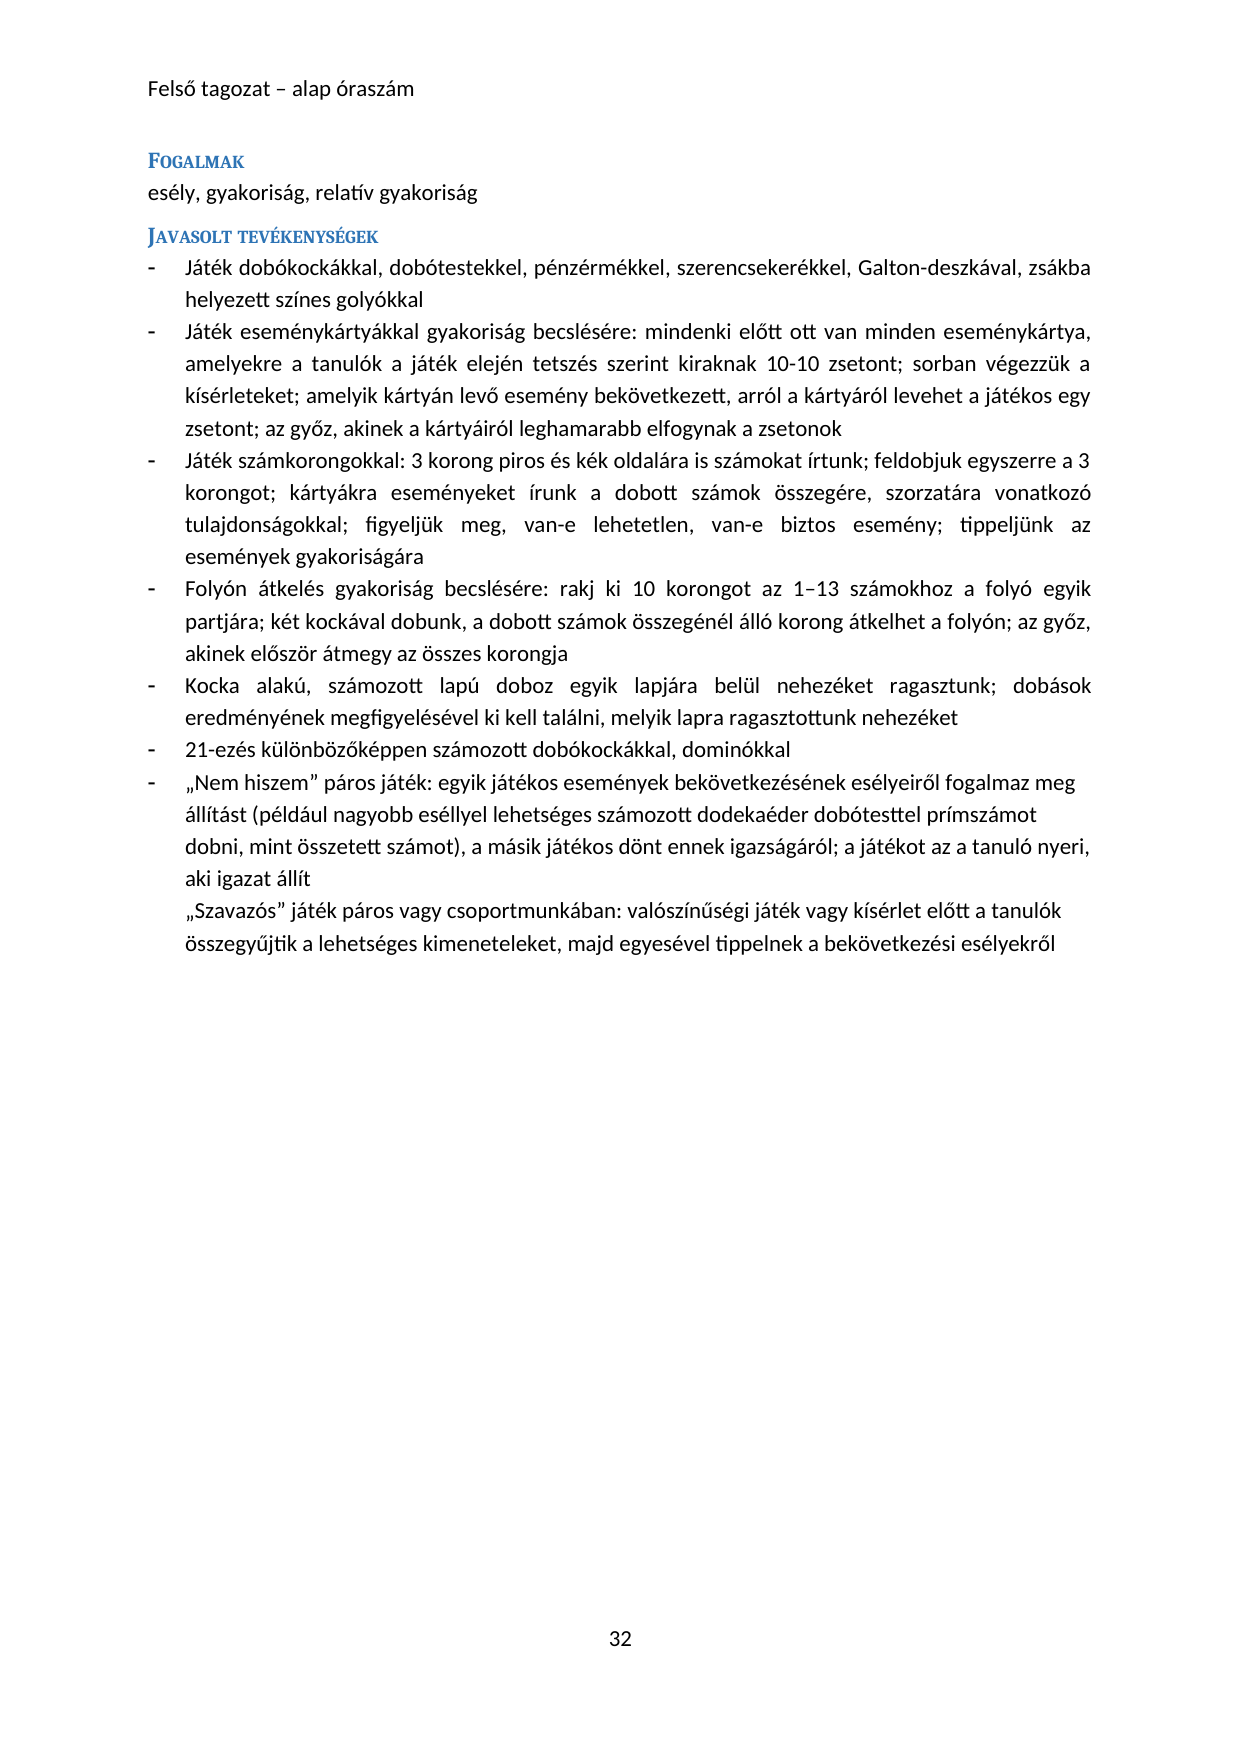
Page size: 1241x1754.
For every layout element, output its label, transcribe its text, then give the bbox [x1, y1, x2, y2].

list Kocka alakú, számozott lapú doboz egyik lapjára belül nehezéket ragasztunk; dobások eredményének megfigyelésével ki kell találni, melyik lapra ragasztottunk nehezéket [148, 671, 1093, 731]
list 21-ezés különbözőképpen számozott dobókockákkal, dominókkal [148, 736, 1093, 763]
text esély, gyakoriság, relatív gyakoriság [148, 178, 1093, 206]
list Játék dobókockákkal, dobótestekkel, pénzérmékkel, szerencsekerékkel, Galton-deszkával, zsákba helyezett színes golyókkal [148, 253, 1093, 313]
list Játék eseménykártyákkal gyakoriság becslésére: mindenki előtt ott van minden eseménykártya, amelyekre a tanulók a játék elején tetszés szerint kiraknak 10-10 zsetont; sorban végezzük a kísérleteket; amelyik kártyán levő esemény bekövetkezett, arról a kártyáról levehet a játékos egy zsetont; az győz, akinek a kártyáiról leghamarabb elfogynak a zsetonok [148, 317, 1093, 442]
list Folyón átkelés gyakoriság becslésére: rakj ki 10 korongot az 1–13 számokhoz a folyó egyik partjára; két kockával dobunk, a dobott számok összegénél álló korong átkelhet a folyón; az győz, akinek először átmegy az összes korongja [148, 574, 1093, 667]
list Játék számkorongokkal: 3 korong piros és kék oldalára is számokat írtunk; feldobjuk egyszerre a 3 korongot; kártyákra eseményeket írunk a dobott számok összegére, szorzatára vonatkozó tulajdonságokkal; figyeljük meg, van-e lehetetlen, van-e biztos esemény; tippeljünk az események gyakoriságára [148, 446, 1093, 570]
subtitle Fogalmak [148, 148, 1093, 174]
list „Nem hiszem” páros játék: egyik játékos események bekövetkezésének esélyeiről fogalmaz meg állítást (például nagyobb eséllyel lehetséges számozott dodekaéder dobótesttel prímszámot dobni, mint összetett számot), a másik játékos dönt ennek igazságáról; a játékot az a tanuló nyeri, aki igazat állít „Szavazós” játék páros vagy csoportmunkában: valószínűségi játék vagy kísérlet előtt a tanulók összegyűjtik a lehetséges kimeneteleket, majd egyesével tippelnek a bekövetkezési esélyekről [148, 768, 1093, 957]
subtitle Javasolt tevékenységek [148, 222, 1093, 249]
